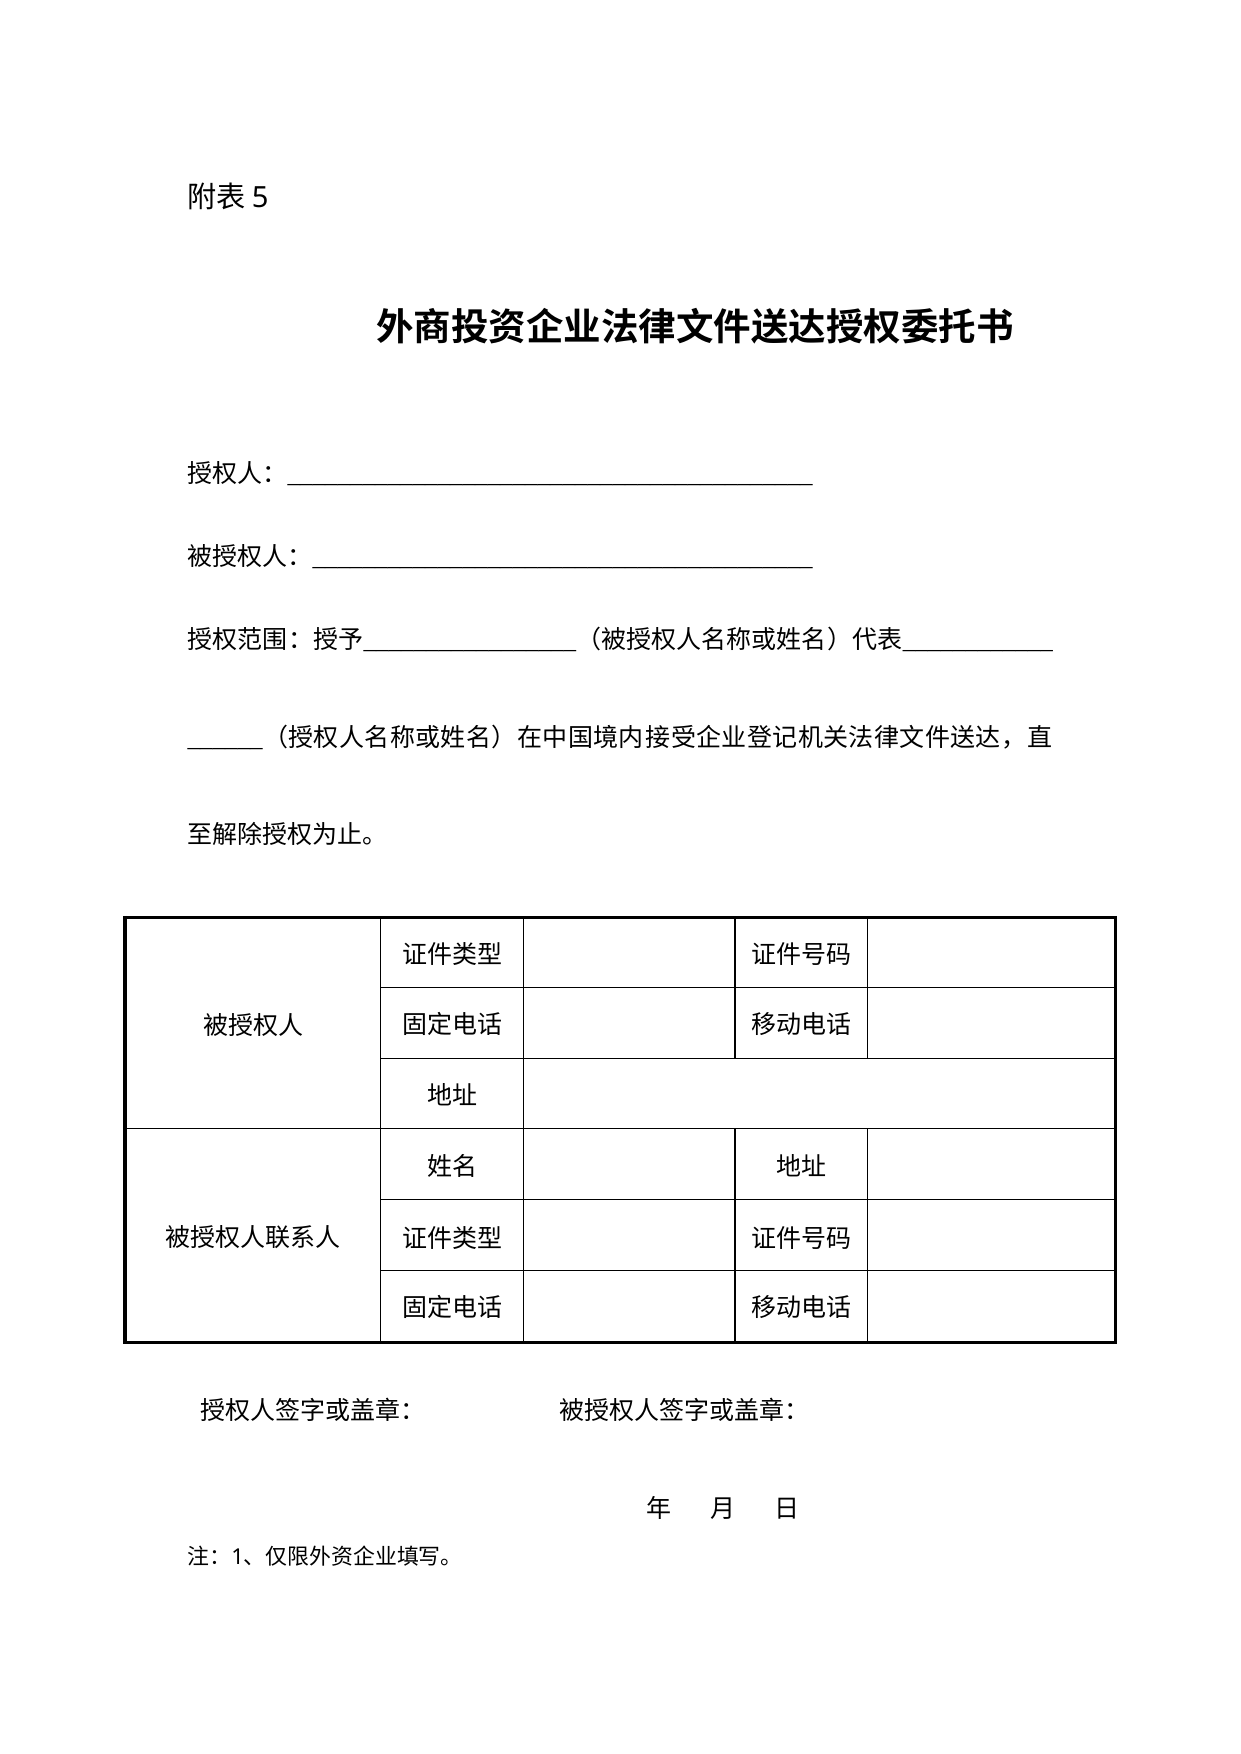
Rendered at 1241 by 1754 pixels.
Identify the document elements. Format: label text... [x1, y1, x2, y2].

table_cell 证件类型 [381, 1200, 523, 1270]
table_cell 姓名 [381, 1129, 523, 1199]
text 授权范围：授予_________________（被授权人名称或姓名）代表__________________（授权人名称或姓名）在中国境内接受企业登记机关法律文件送达，直至解除授权为止。 [187, 605, 1053, 865]
table_header 证件类型 [381, 919, 523, 987]
text 外商投资企业法律文件送达授权委托书 [187, 292, 1053, 357]
table_cell [524, 1059, 1114, 1128]
table_header 被授权人 [127, 919, 380, 1128]
table_cell 被授权人联系人 [127, 1129, 380, 1341]
table_header [868, 919, 1114, 987]
table_cell [868, 1271, 1114, 1341]
table_cell 地址 [736, 1129, 867, 1199]
table_cell [868, 1129, 1114, 1199]
text 年 月 日 [187, 1474, 990, 1539]
table_cell [524, 988, 734, 1057]
table_cell [524, 1271, 734, 1341]
text 授权人：__________________________________________ [187, 439, 1053, 504]
table_header 证件号码 [736, 919, 867, 987]
table_cell 固定电话 [381, 988, 523, 1057]
text 被授权人：________________________________________ [187, 522, 1053, 587]
table_header [524, 919, 734, 987]
table_cell [524, 1200, 734, 1270]
table_cell 移动电话 [736, 1271, 867, 1341]
text 授权人签字或盖章： 被授权人签字或盖章： [187, 1376, 1053, 1441]
table_cell 移动电话 [736, 988, 867, 1057]
table_cell 固定电话 [381, 1271, 523, 1341]
table_cell [868, 988, 1114, 1057]
text 附表5 [187, 162, 1053, 227]
table_cell [524, 1129, 734, 1199]
table_cell 地址 [381, 1059, 523, 1128]
text 注：1、仅限外资企业填写。 [187, 1539, 1053, 1571]
table_cell 证件号码 [736, 1200, 867, 1270]
table_cell [868, 1200, 1114, 1270]
